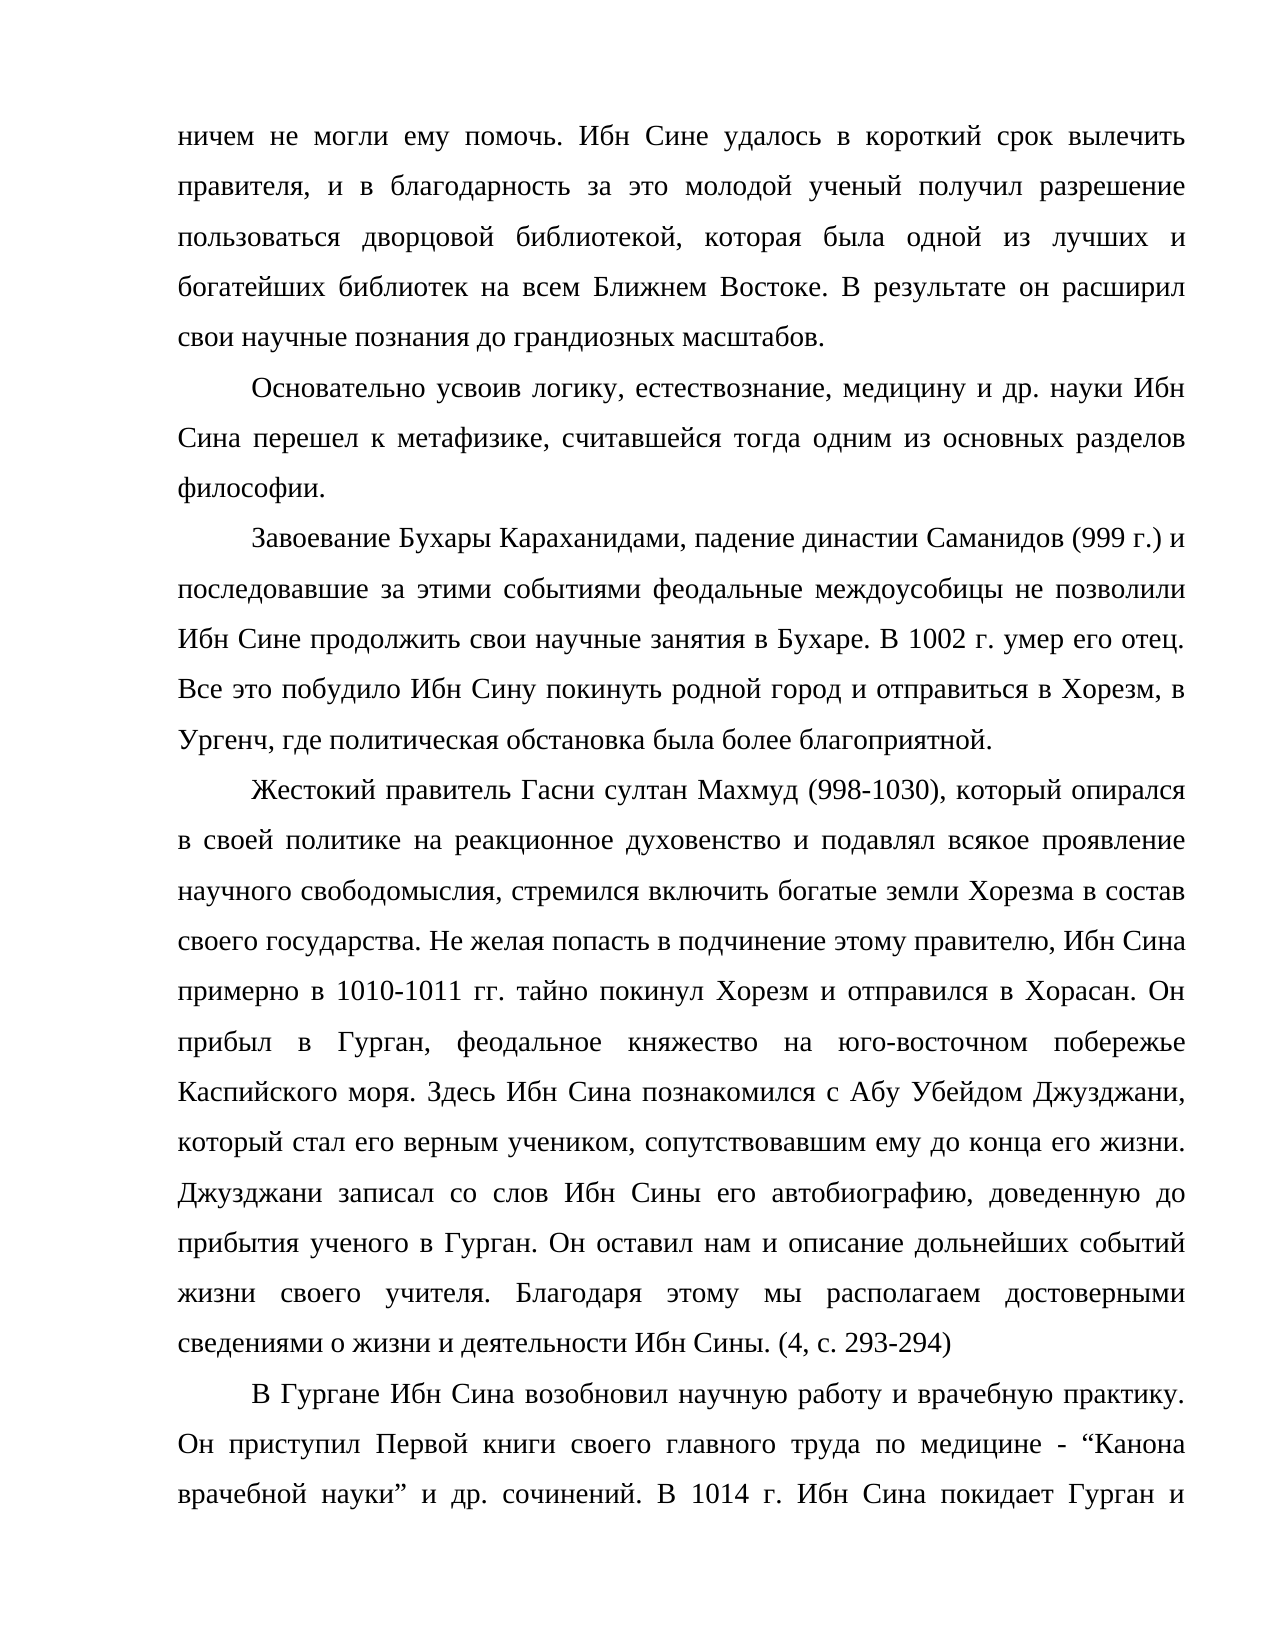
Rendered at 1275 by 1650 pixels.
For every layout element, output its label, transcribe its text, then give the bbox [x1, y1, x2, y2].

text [177, 118, 1186, 353]
text Основательно усвоив логику, естествознание, медицину и др. науки Ибн Сина перешел к метафизике, считавшейся тогда одним из основных разделов философии. [177, 370, 1186, 504]
text Жестокий правитель Гасни султан Махмуд (998-1030), который опирался в своей политике на реакционное духовенство и подавлял всякое проявление научного свободомыслия, стремился включить богатые земли Хорезма в состав своего государства. Не желая попасть в подчинение этому правителю, Ибн Сина примерно в 1010-1011 гг. тайно покинул Хорезм и отправился в Хорасан. Он прибыл в Гурган, феодальное княжество на юго-восточном побережье Каспийского моря. Здесь Ибн Сина познакомился с Абу Убейдом Джузджани, который стал его верным учеником, сопутствовавшим ему до конца его жизни. Джузджани записал со слов Ибн Сины его автобиографию, доведенную до прибытия ученого в Гурган. Он оставил нам и описание дольнейших событий жизни своего учителя. Благодаря этому мы располагаем достоверными сведениями о жизни и деятельности Ибн Сины. (4, с. 293-294) [177, 772, 1186, 1359]
text Завоевание Бухары Караханидами, падение династии Саманидов (999 г.) и последовавшие за этими событиями феодальные междоусобицы не позволили Ибн Сине продолжить свои научные занятия в Бухаре. В 1002 г. умер его отец. Все это побудило Ибн Сину покинуть родной город и отправиться в Хорезм, в Ургенч, где политическая обстановка была более благоприятной. [177, 521, 1186, 755]
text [177, 1376, 1186, 1510]
